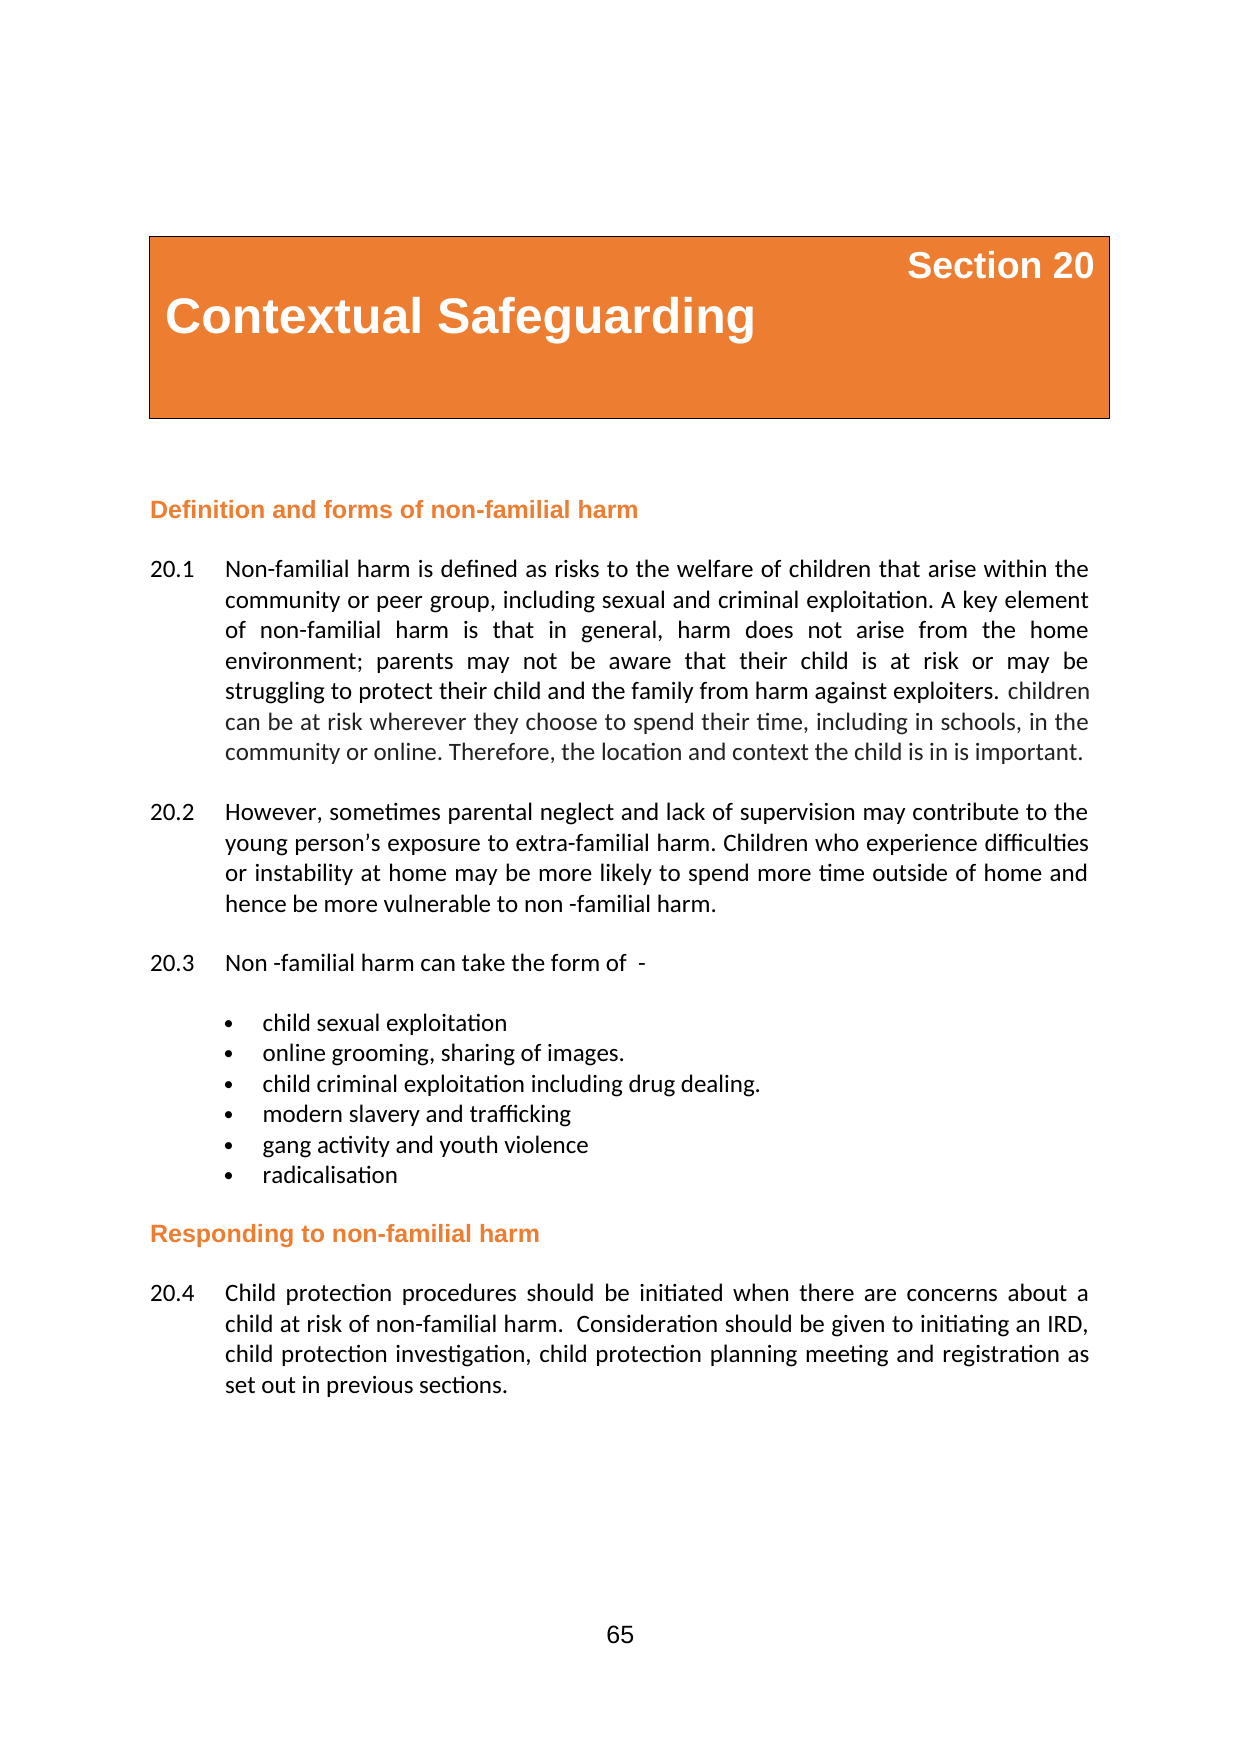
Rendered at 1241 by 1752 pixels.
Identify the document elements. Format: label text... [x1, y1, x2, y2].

list child sexual exploitation [225, 1007, 1090, 1038]
list online grooming, sharing of images. [225, 1038, 1090, 1068]
list modern slavery and trafficking [225, 1099, 1090, 1129]
text 20.4 Child protection procedures should be initiated when there are concerns about a child at risk of non-familial harm. Consideration should be given to initiating an IRD, child protection investigation, child protection planning meeting and registration as set out in previous sections. [150, 1277, 1090, 1399]
text Definition and forms of non-familial harm [150, 495, 1090, 524]
list gang activity and youth violence [225, 1129, 1090, 1160]
list radicalisation [225, 1160, 1090, 1190]
text Responding to non-familial harm [150, 1219, 1090, 1248]
list child criminal exploitation including drug dealing. [225, 1068, 1090, 1099]
text 20.1 Non-familial harm is defined as risks to the welfare of children that arise within the community or peer group, including sexual and criminal exploitation. A key element of non-familial harm is that in general, harm does not arise from the home environment; parents may not be aware that their child is at risk or may be struggling to protect their child and the family from harm against exploiters. children can be at risk wherever they choose to spend their time, including in schools, in the community or online. Therefore, the location and context the child is in is important. [150, 553, 1090, 767]
text 20.3 Non -familial harm can take the form of - [150, 947, 1090, 978]
text 20.2 However, sometimes parental neglect and lack of supervision may contribute to the young person’s exposure to extra-familial harm. Children who experience difficulties or instability at home may be more likely to spend more time outside of home and hence be more vulnerable to non -familial harm. [150, 796, 1090, 918]
